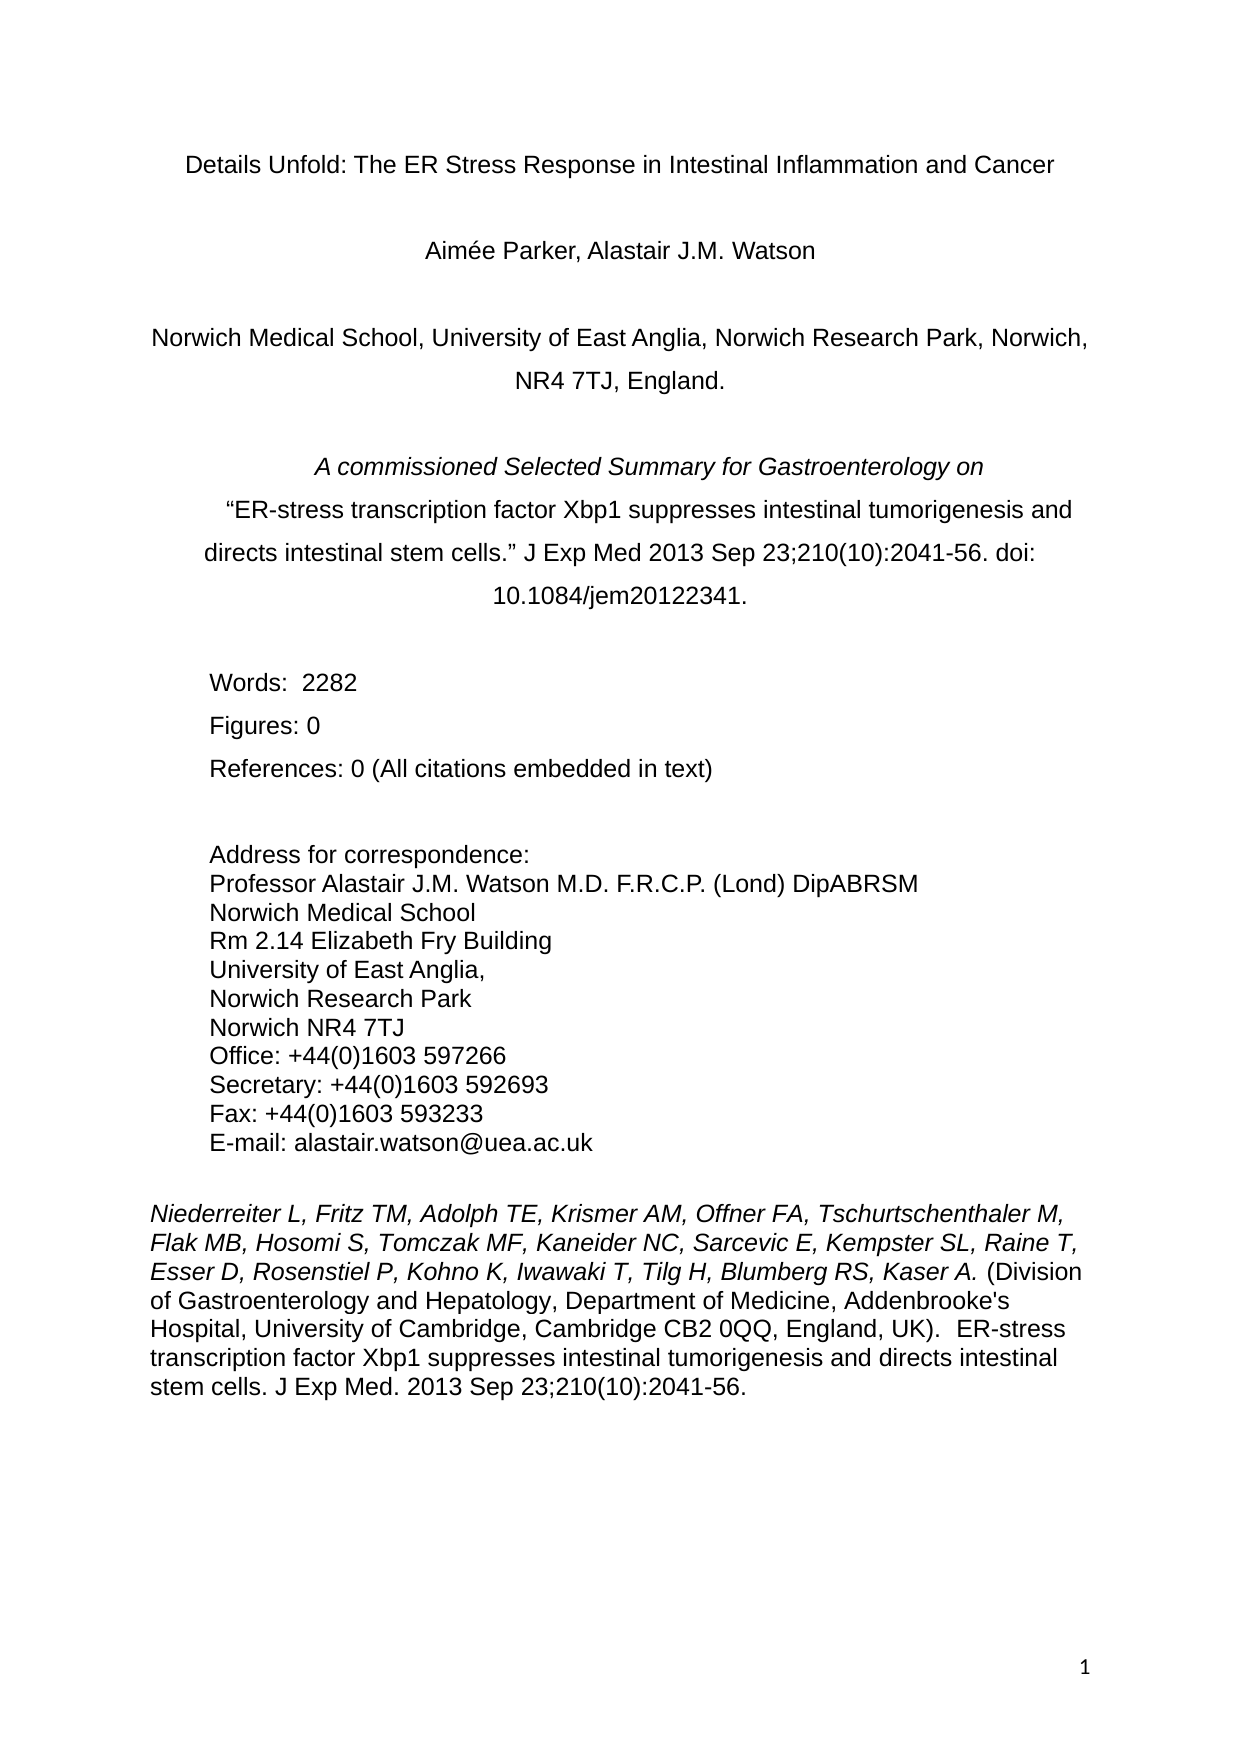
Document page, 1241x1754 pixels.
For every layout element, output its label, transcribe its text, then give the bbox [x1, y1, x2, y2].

text University of East Anglia, [150, 955, 1090, 984]
text Norwich Medical School [150, 897, 1090, 926]
text References: 0 (All citations embedded in text) [150, 754, 1090, 782]
text Words: 2282 [150, 667, 1090, 696]
text Aimée Parker, Alastair J.M. Watson [150, 236, 1090, 265]
text A commissioned Selected Summary for Gastroenterology on [150, 452, 1090, 481]
text Address for correspondence: [150, 840, 1090, 869]
text Niederreiter L, Fritz TM, Adolph TE, Krismer AM, Offner FA, Tschurtschenthaler M, Flak MB, Hosomi S, Tomczak MF, Kaneider NC, Sarcevic E, Kempster SL, Raine T, Esser D, Rosenstiel P, Kohno K, Iwawaki T, Tilg H, Blumberg RS, Kaser A. (Division of Gastroenterology and Hepatology, Department of Medicine, Addenbrooke's Hospital, University of Cambridge, Cambridge CB2 0QQ, England, UK). ER-stress transcription factor Xbp1 suppresses intestinal tumorigenesis and directs intestinal stem cells. J Exp Med. 2013 Sep 23;210(10):2041-56. [150, 1199, 1090, 1401]
text Norwich Research Park [150, 984, 1090, 1012]
text Professor Alastair J.M. Watson M.D. F.R.C.P. (Lond) DipABRSM [150, 869, 1090, 897]
text Figures: 0 [150, 711, 1090, 739]
text Norwich Medical School, University of East Anglia, Norwich Research Park, Norwich, NR4 7TJ, England. [150, 322, 1090, 394]
text Norwich NR4 7TJ [150, 1012, 1090, 1041]
text Details Unfold: The ER Stress Response in Intestinal Inflammation and Cancer [150, 150, 1090, 179]
text Rm 2.14 Elizabeth Fry Building [150, 926, 1090, 955]
text Secretary: +44(0)1603 592693 [150, 1070, 1090, 1099]
text Office: +44(0)1603 597266 [150, 1041, 1090, 1070]
text E-mail: alastair.watson@uea.ac.uk [150, 1127, 1090, 1156]
text Fax: +44(0)1603 593233 [150, 1099, 1090, 1127]
text “ER-stress transcription factor Xbp1 suppresses intestinal tumorigenesis and directs intestinal stem cells.” J Exp Med 2013 Sep 23;210(10):2041-56. doi: 10.1084/jem20122341. [150, 495, 1090, 610]
